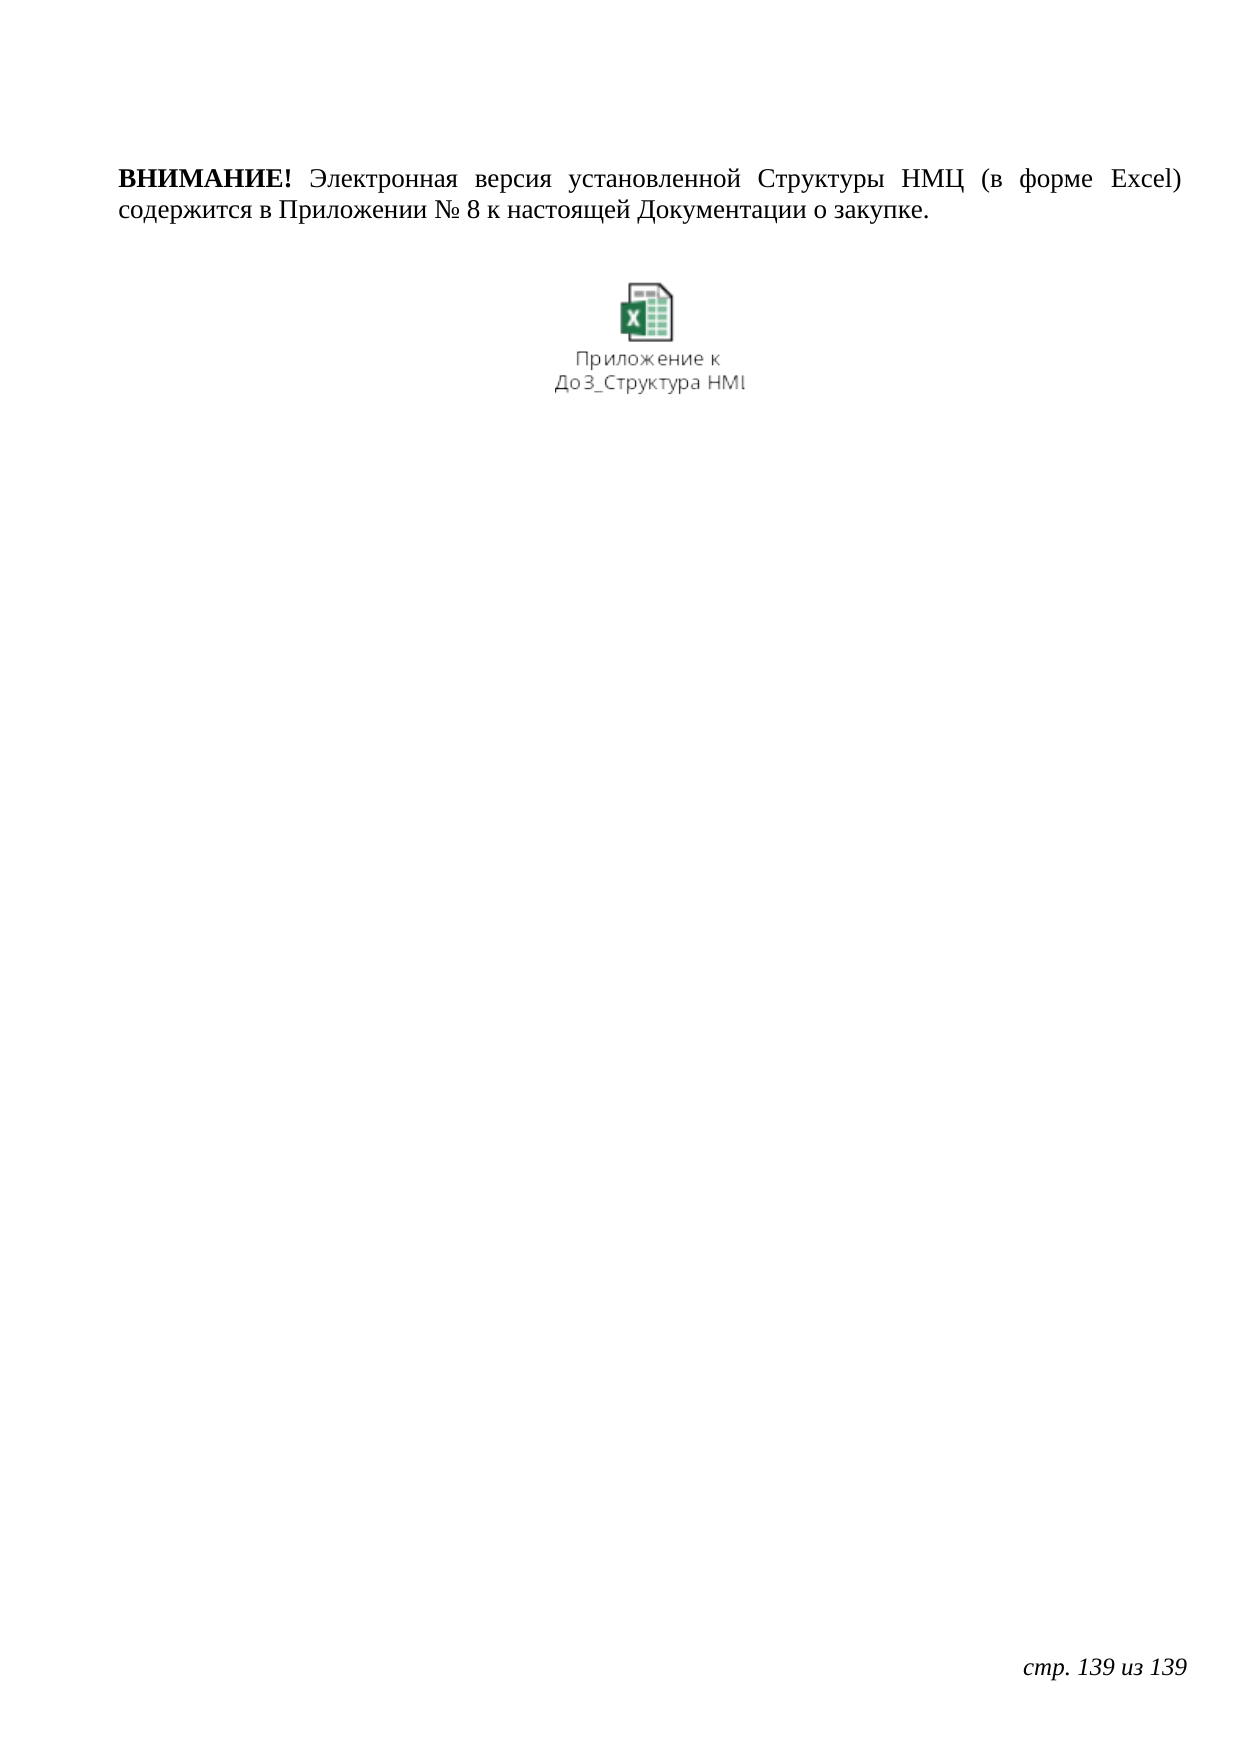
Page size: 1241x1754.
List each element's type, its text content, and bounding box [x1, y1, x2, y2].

text ВНИМАНИЕ! Электронная версия установленной Структуры НМЦ (в форме Excel) содержится в Приложении № 8 к настоящей Документации о закупке. [118, 162, 1181, 224]
